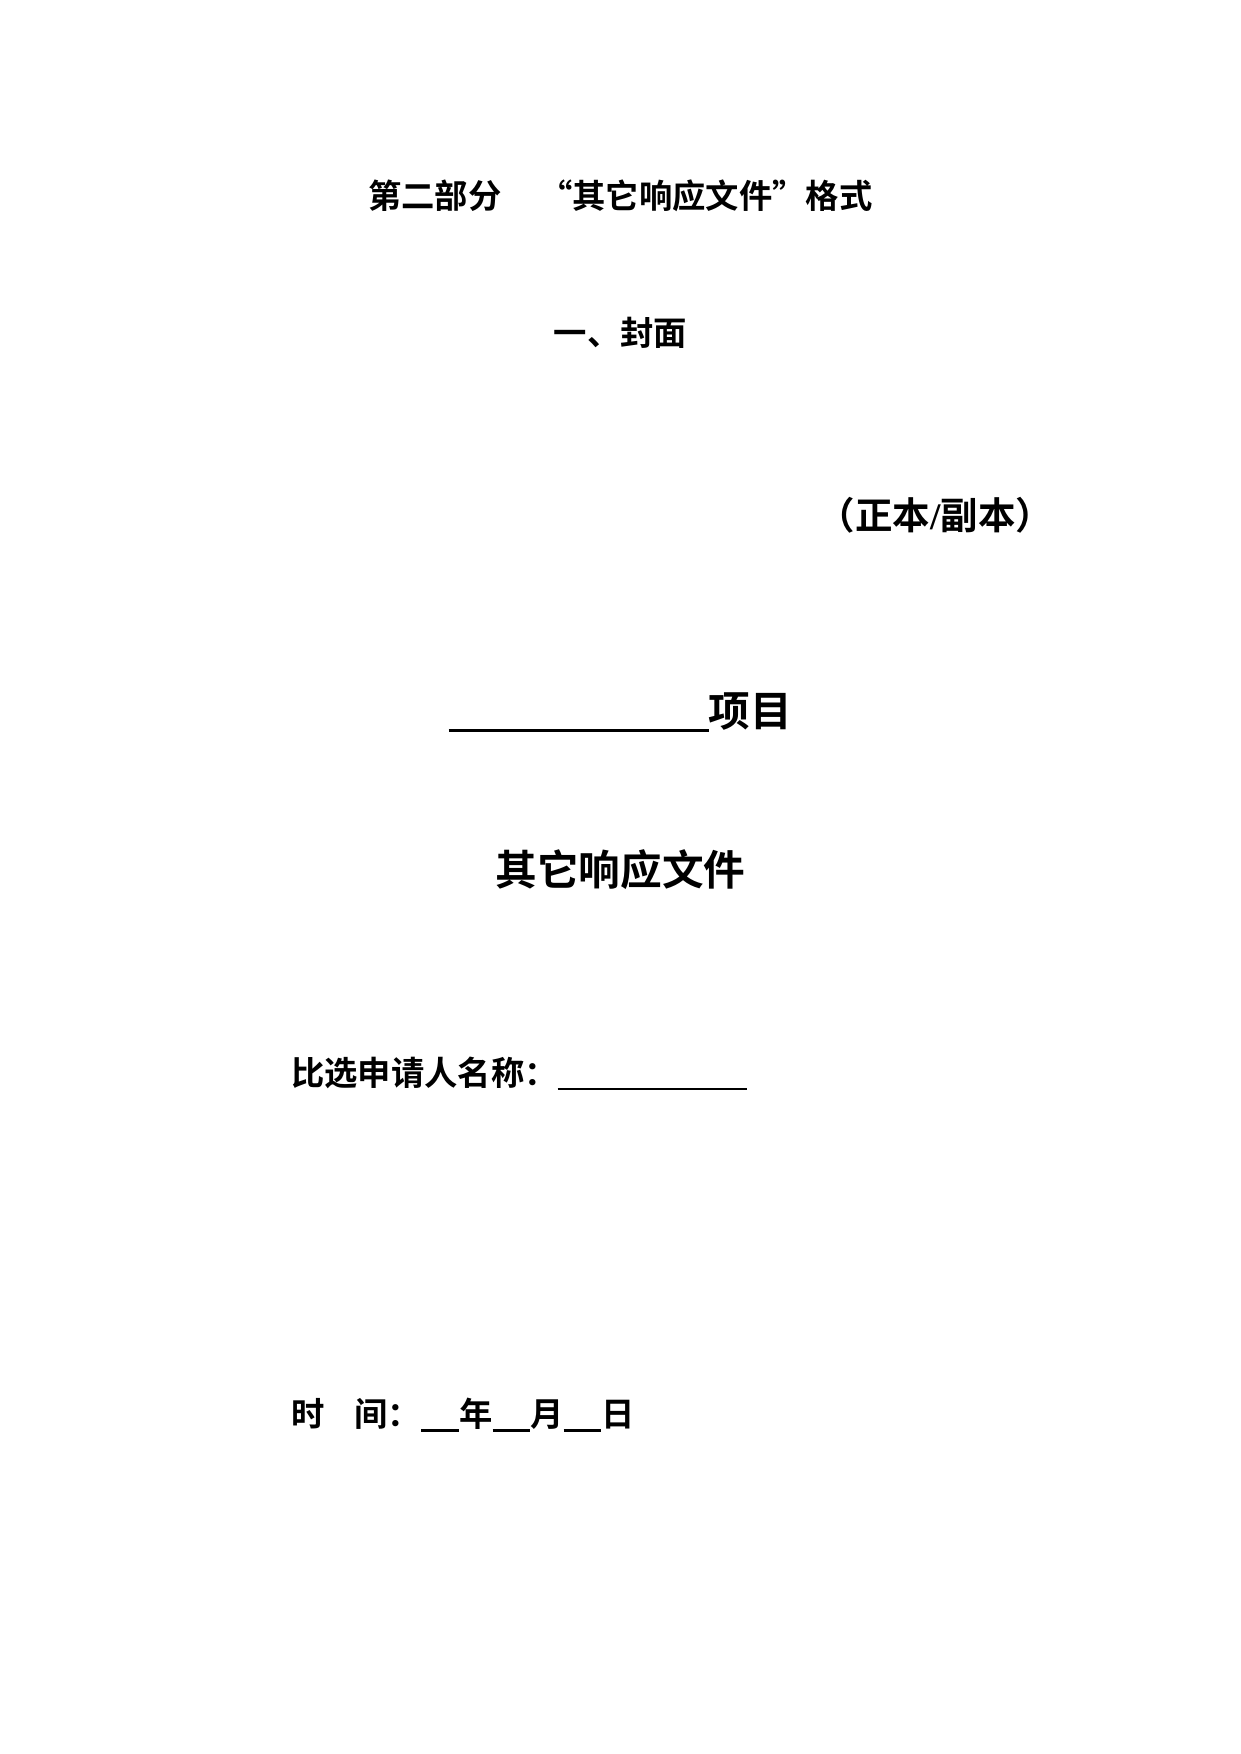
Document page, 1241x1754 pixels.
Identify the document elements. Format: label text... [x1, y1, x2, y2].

text 时 间： 年 月 日 [291, 1380, 1053, 1445]
text （正本/副本） [187, 481, 1053, 546]
text 一、封面 [187, 298, 1053, 363]
text 第二部分 “其它响应文件”格式 [187, 162, 1053, 227]
text 其它响应文件 [187, 835, 1053, 900]
text 项目 [187, 676, 1053, 741]
text 比选申请人名称： [291, 1038, 1053, 1103]
